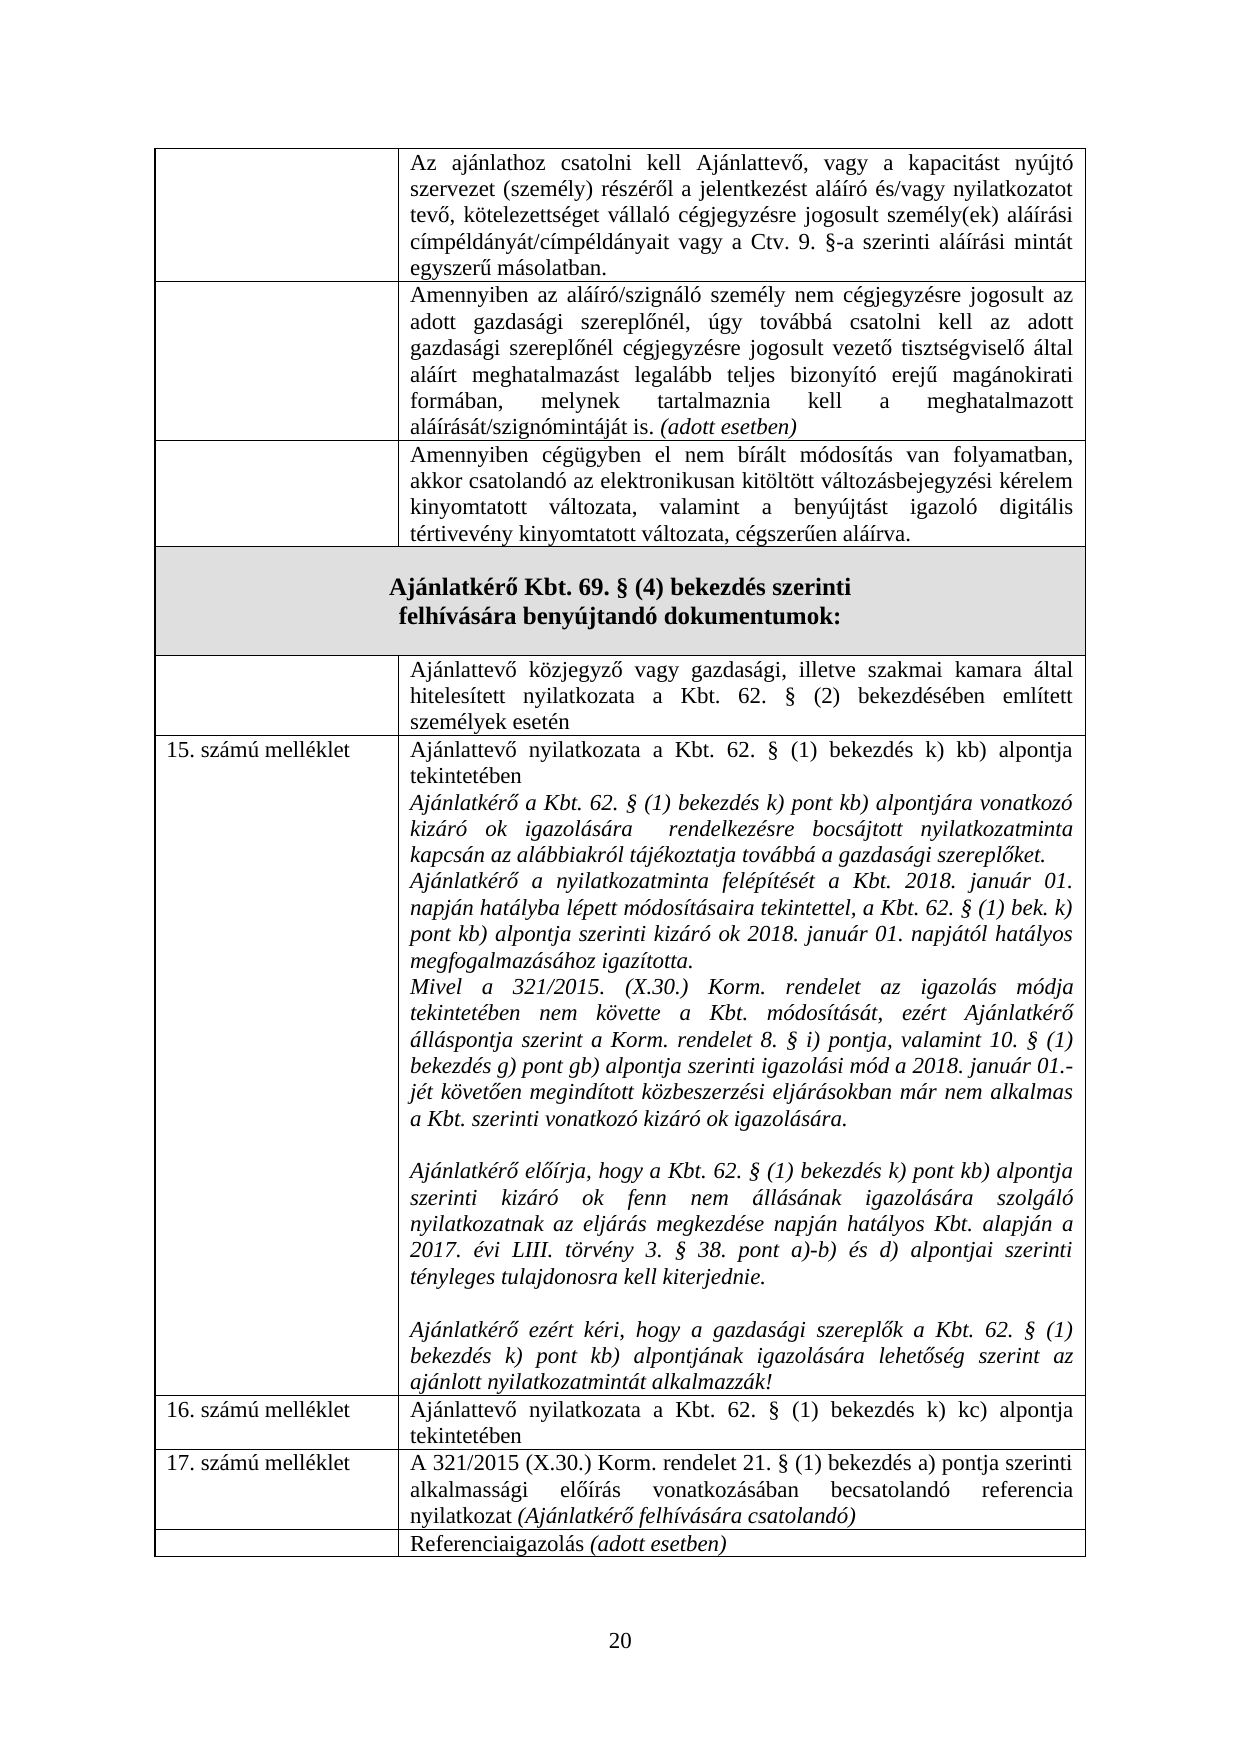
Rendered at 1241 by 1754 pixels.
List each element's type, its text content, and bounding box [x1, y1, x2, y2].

table_cell [156, 149, 398, 281]
table_cell Ajánlatkérő Kbt. 69. § (4) bekezdés szerinti felhívására benyújtandó dokumentumok: [156, 547, 1085, 655]
table_cell [156, 656, 398, 735]
table_cell Amennyiben az aláíró/szignáló személy nem cégjegyzésre jogosult az adott gazdasági szereplőnél, úgy továbbá csatolni kell az adott gazdasági szereplőnél cégjegyzésre jogosult vezető tisztségviselő által aláírt meghatalmazást legalább teljes bizonyító erejű magánokirati formában, melynek tartalmaznia kell a meghatalmazott aláírását/szignómintáját is. (adott esetben) [399, 282, 1085, 440]
table_cell 15. számú melléklet [156, 736, 398, 1395]
table_cell [156, 282, 398, 440]
table_cell Ajánlattevő nyilatkozata a Kbt. 62. § (1) bekezdés k) kb) alpontja tekintetében Ajánlatkérő a Kbt. 62. § (1) bekezdés k) pont kb) alpontjára vonatkozó kizáró ok igazolására rendelkezésre bocsájtott nyilatkozatminta kapcsán az alábbiakról tájékoztatja továbbá a gazdasági szereplőket. Ajánlatkérő a nyilatkozatminta felépítését a Kbt. 2018. január 01. napján hatályba lépett módosításaira tekintettel, a Kbt. 62. § (1) bek. k) pont kb) alpontja szerinti kizáró ok 2018. január 01. napjától hatályos megfogalmazásához igazította. Mivel a 321/2015. (X.30.) Korm. rendelet az igazolás módja tekintetében nem követte a Kbt. módosítását, ezért Ajánlatkérő álláspontja szerint a Korm. rendelet 8. § i) pontja, valamint 10. § (1) bekezdés g) pont gb) alpontja szerinti igazolási mód a 2018. január 01.-jét követően megindított közbeszerzési eljárásokban már nem alkalmas a Kbt. szerinti vonatkozó kizáró ok igazolására. Ajánlatkérő előírja, hogy a Kbt. 62. § (1) bekezdés k) pont kb) alpontja szerinti kizáró ok fenn nem állásának igazolására szolgáló nyilatkozatnak az eljárás megkezdése napján hatályos Kbt. alapján a 2017. évi LIII. törvény 3. § 38. pont a)-b) és d) alpontjai szerinti tényleges tulajdonosra kell kiterjednie. Ajánlatkérő ezért kéri, hogy a gazdasági szereplők a Kbt. 62. § (1) bekezdés k) pont kb) alpontjának igazolására lehetőség szerint az ajánlott nyilatkozatmintát alkalmazzák! [399, 736, 1085, 1395]
table_cell Ajánlattevő közjegyző vagy gazdasági, illetve szakmai kamara által hitelesített nyilatkozata a Kbt. 62. § (2) bekezdésében említett személyek esetén [399, 656, 1085, 735]
table_cell 16. számú melléklet [156, 1396, 398, 1448]
table_cell 17. számú melléklet [156, 1450, 398, 1528]
table_cell Az ajánlathoz csatolni kell Ajánlattevő, vagy a kapacitást nyújtó szervezet (személy) részéről a jelentkezést aláíró és/vagy nyilatkozatot tevő, kötelezettséget vállaló cégjegyzésre jogosult személy(ek) aláírási címpéldányát/címpéldányait vagy a Ctv. 9. §-a szerinti aláírási mintát egyszerű másolatban. [399, 149, 1085, 281]
table_cell A 321/2015 (X.30.) Korm. rendelet 21. § (1) bekezdés a) pontja szerinti alkalmassági előírás vonatkozásában becsatolandó referencia nyilatkozat (Ajánlatkérő felhívására csatolandó) [399, 1450, 1085, 1528]
table_cell Referenciaigazolás (adott esetben) [399, 1530, 1085, 1556]
table_cell [156, 1530, 398, 1556]
table_cell Amennyiben cégügyben el nem bírált módosítás van folyamatban, akkor csatolandó az elektronikusan kitöltött változásbejegyzési kérelem kinyomtatott változata, valamint a benyújtást igazoló digitális tértivevény kinyomtatott változata, cégszerűen aláírva. [399, 441, 1085, 546]
table_cell [156, 441, 398, 546]
table_cell Ajánlattevő nyilatkozata a Kbt. 62. § (1) bekezdés k) kc) alpontja tekintetében [399, 1396, 1085, 1448]
